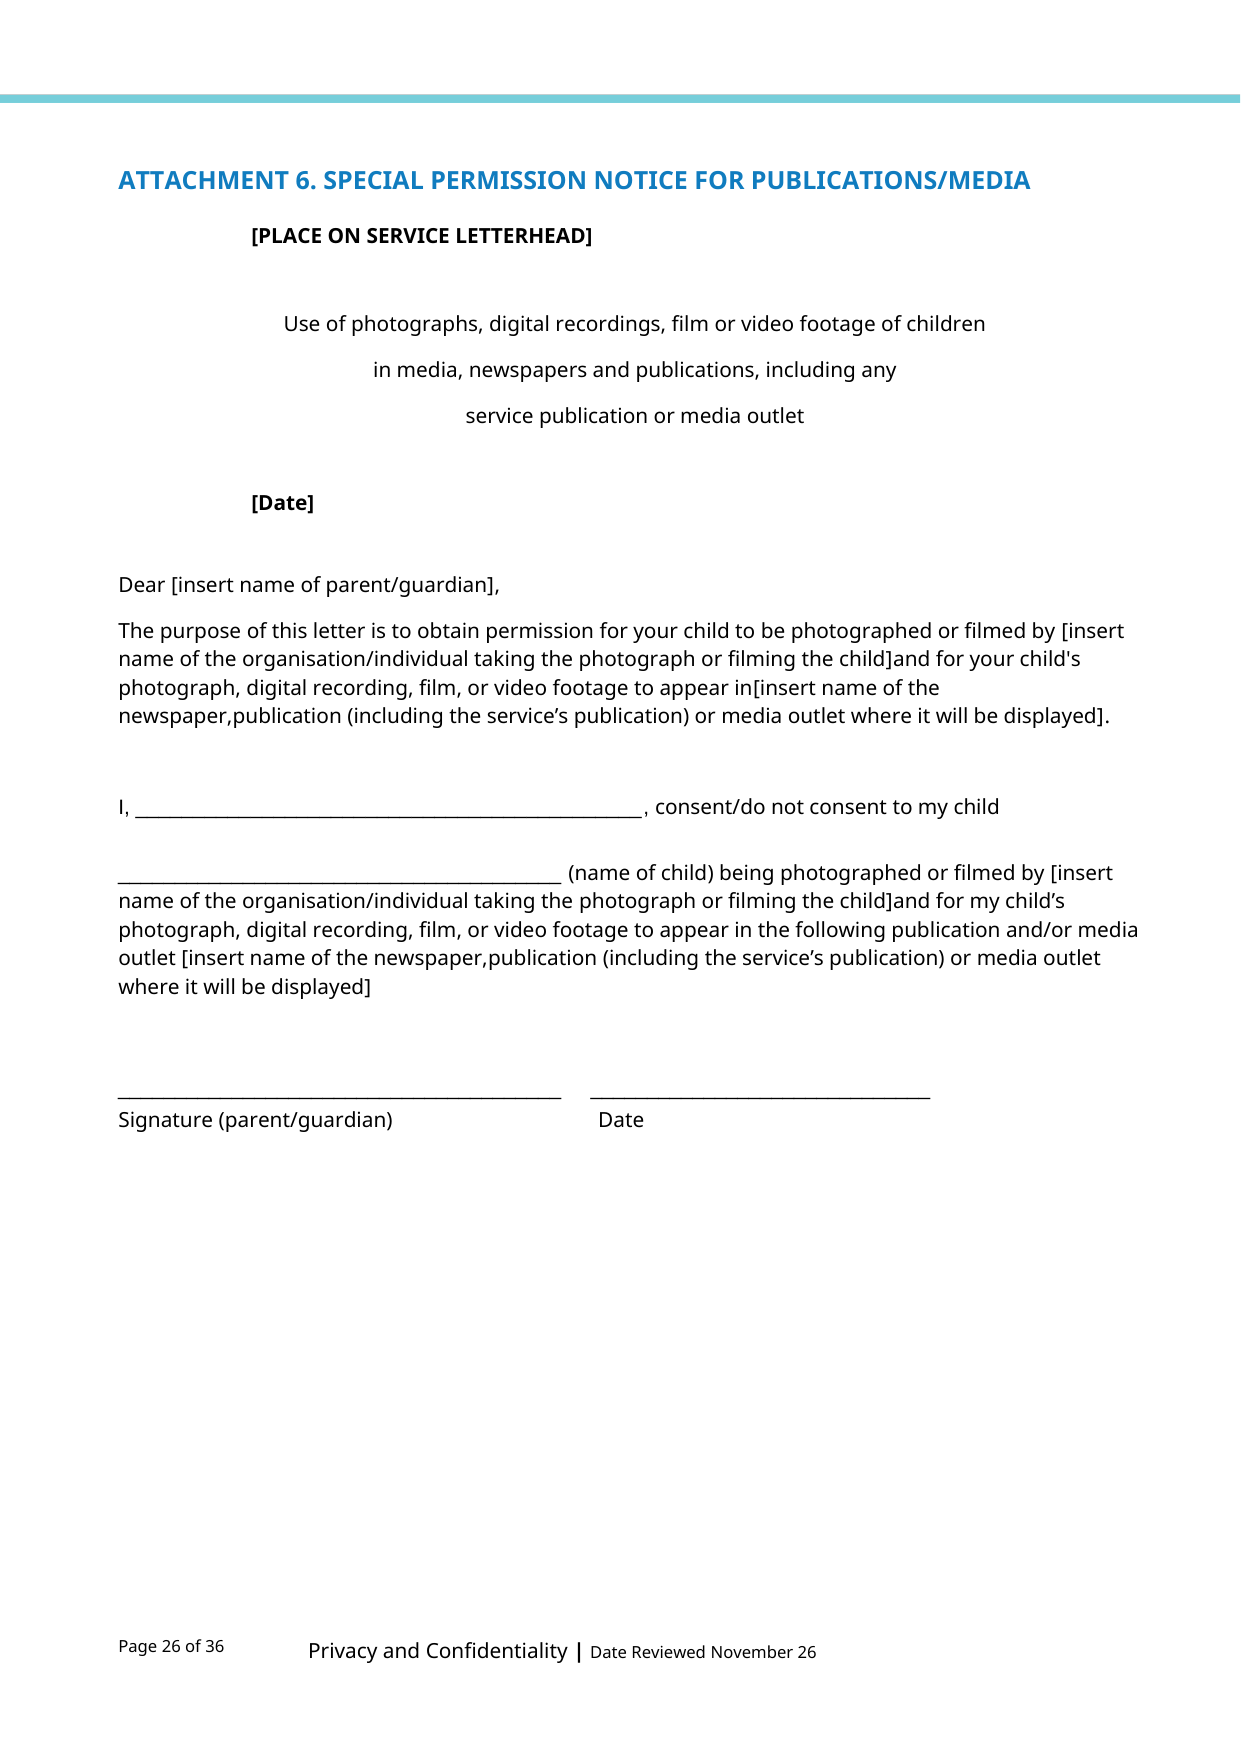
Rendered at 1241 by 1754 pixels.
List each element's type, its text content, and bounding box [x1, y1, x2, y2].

text service publication or media outlet [118, 401, 1152, 429]
text The purpose of this letter is to obtain permission for your child to be photographed or filmed by and for your child's photograph, digital recording, film, or video footage to appear in. [118, 616, 1152, 730]
text Dear , [118, 570, 1152, 598]
text Attachment 6. Special permission notice for publications/media [118, 162, 1152, 197]
text Use of photographs, digital recordings, film or video footage of children [118, 309, 1152, 337]
text (name of child) being photographed or filmed by and for my child’s photograph, digital recording, film, or video footage to appear in the following publication and/or media outlet [118, 858, 1152, 1000]
picture [0, 0, 1241, 126]
text I, , consent/do not consent to my child [118, 792, 1152, 821]
text in media, newspapers and publications, including any [118, 355, 1152, 383]
text Signature (parent/guardian) Date [118, 1106, 1152, 1134]
